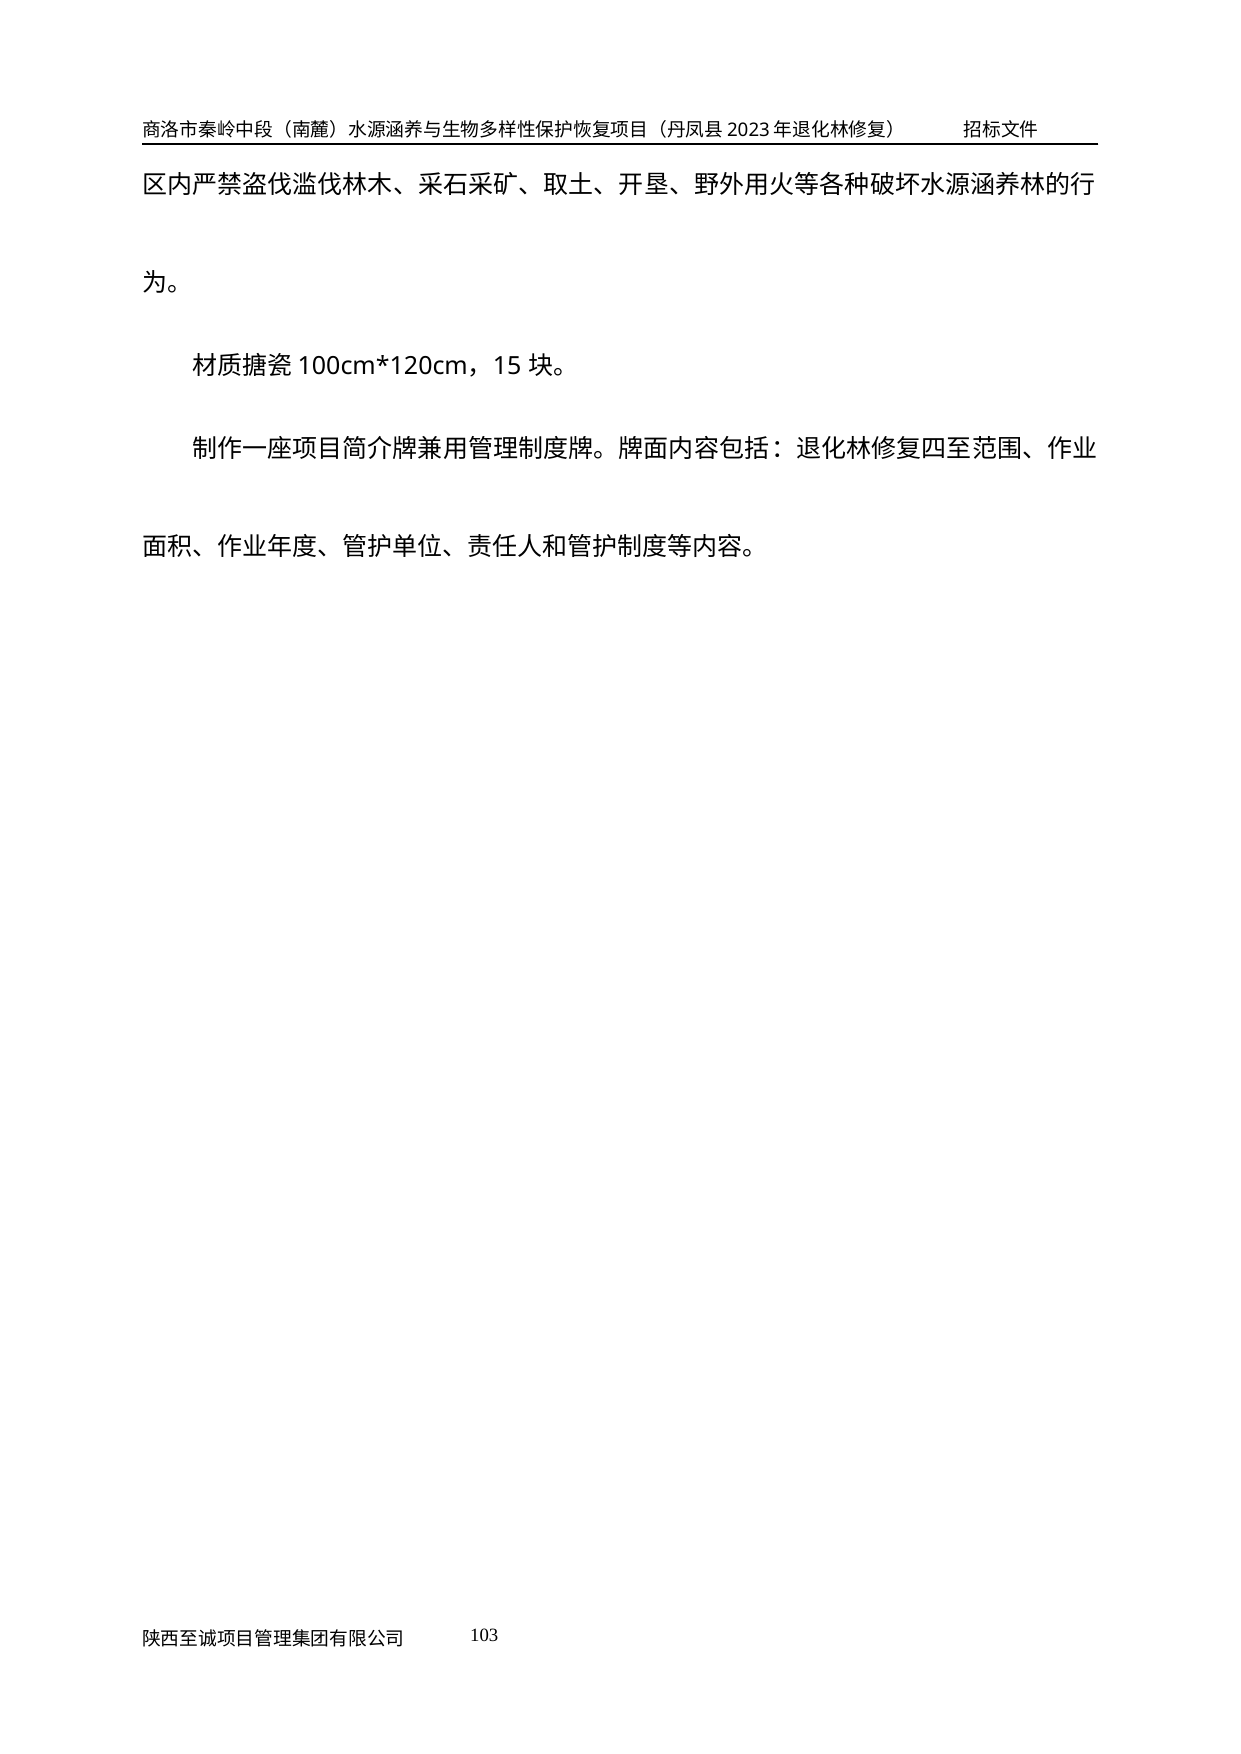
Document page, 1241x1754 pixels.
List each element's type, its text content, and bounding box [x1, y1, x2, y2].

text 材质搪瓷 100cm*120cm，15 块。 [142, 331, 1098, 396]
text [142, 150, 1098, 313]
text 制作一座项目简介牌兼用管理制度牌。牌面内容包括：退化林修复四至范围、作业面积、作业年度、管护单位、责任人和管护制度等内容。 [142, 414, 1098, 577]
